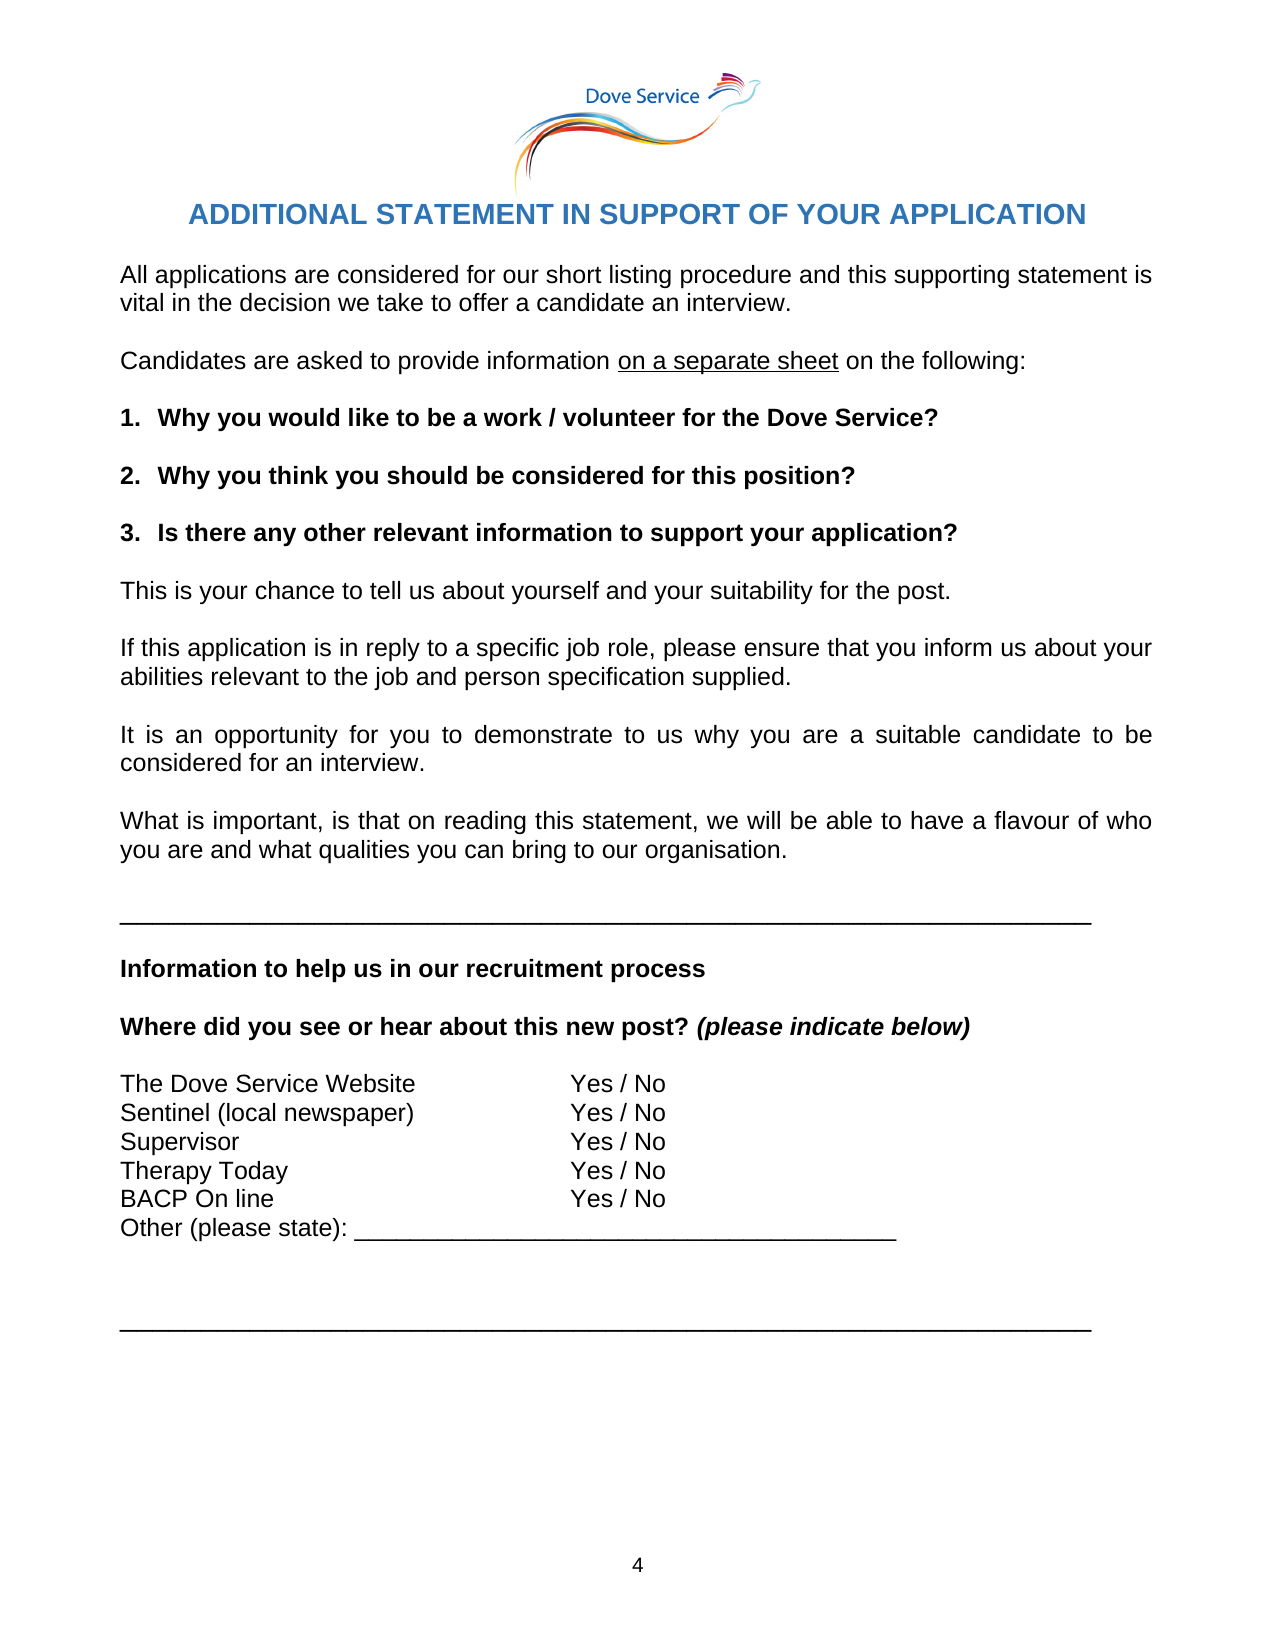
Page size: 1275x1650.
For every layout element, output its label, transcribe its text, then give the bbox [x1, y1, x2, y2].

text This is your chance to tell us about yourself and your suitability for the post. [120, 576, 1155, 604]
picture [514, 73, 761, 198]
text The Dove Service Website Yes / No [120, 1069, 1155, 1098]
text Candidates are asked to provide information on a separate sheet on the following: [120, 346, 1155, 374]
text ADDITIONAL STATEMENT IN SUPPORT OF YOUR APPLICATION [120, 197, 1155, 231]
text Therapy Today Yes / No [120, 1156, 1155, 1184]
text Where did you see or hear about this new post? (please indicate below) [120, 1012, 1155, 1041]
text Sentinel (local newspaper) Yes / No [120, 1098, 1155, 1127]
text Information to help us in our recruitment process [120, 954, 1155, 983]
text ____________________________________________________________ [120, 1299, 1155, 1333]
text Other (please state): _______________________________________ [120, 1213, 1155, 1242]
text It is an opportunity for you to demonstrate to us why you are a suitable candidate to be considered for an interview. [120, 719, 1155, 777]
text What is important, is that on reading this statement, we will be able to have a flavour of who you are and what qualities you can bring to our organisation. [120, 806, 1155, 863]
list Is there any other relevant information to support your application? [120, 518, 1155, 547]
list Why you would like to be a work / volunteer for the Dove Service? [120, 403, 1155, 432]
text ____________________________________________________________ [120, 892, 1155, 926]
text If this application is in reply to a specific job role, please ensure that you inform us about your abilities relevant to the job and person specification supplied. [120, 633, 1155, 691]
text Supervisor Yes / No [120, 1127, 1155, 1156]
list Why you think you should be considered for this position? [120, 461, 1155, 489]
text All applications are considered for our short listing procedure and this supporting statement is vital in the decision we take to offer a candidate an interview. [120, 259, 1155, 317]
text BACP On line Yes / No [120, 1184, 1155, 1213]
